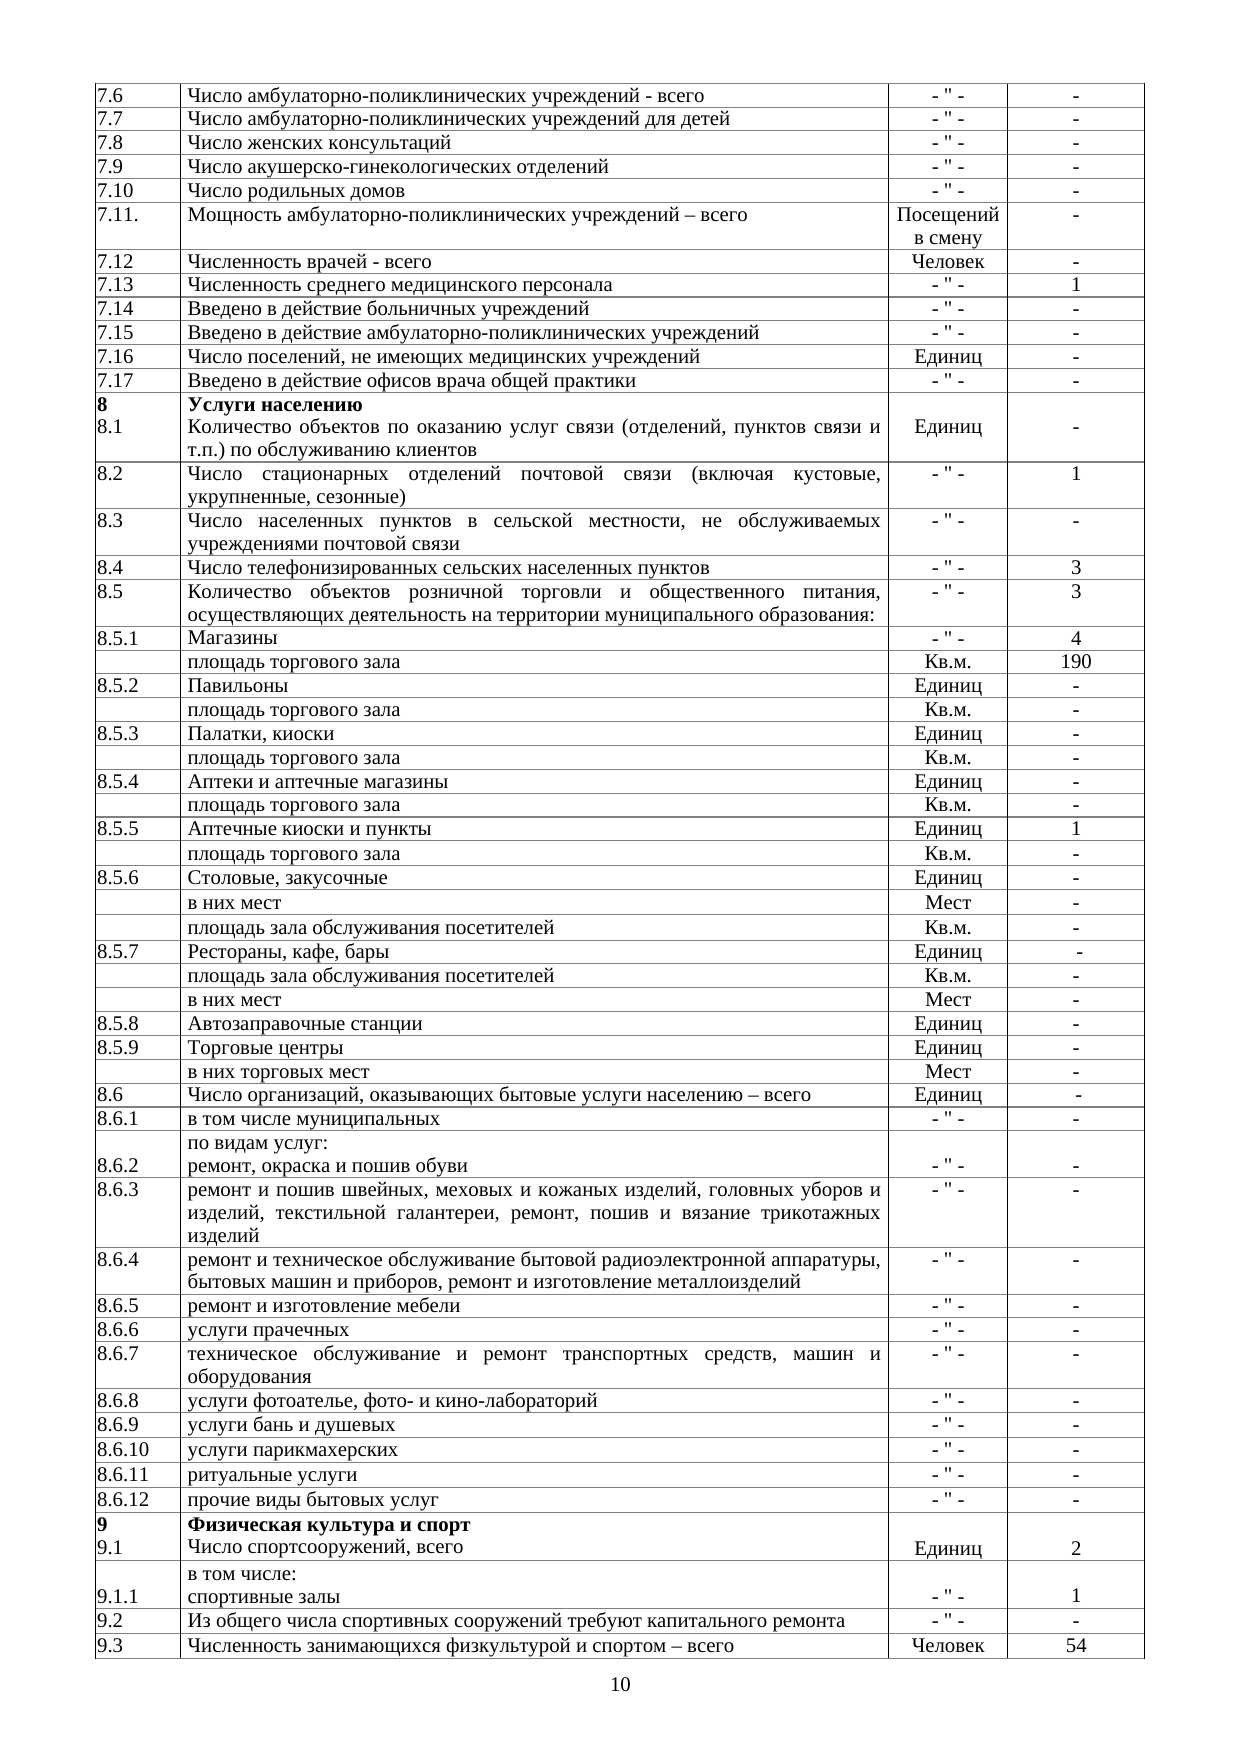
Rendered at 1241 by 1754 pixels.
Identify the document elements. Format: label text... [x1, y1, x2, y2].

table_cell 8.5.5 [96, 818, 180, 840]
table_cell Введено в действие больничных учреждений [181, 298, 888, 320]
table_cell - [1008, 1318, 1144, 1341]
table_cell Посещений в смену [889, 203, 1007, 249]
table_cell 8.6.10 [96, 1438, 180, 1462]
table_cell 9.2 [96, 1609, 180, 1633]
table_cell Число амбулаторно-поликлинических учреждений - всего [181, 84, 888, 107]
table_cell услуги фотоателье, фото- и кино-лабораторий [181, 1389, 888, 1412]
table_cell - " - [889, 463, 1007, 508]
table_cell - [1008, 964, 1144, 987]
table_cell [96, 890, 180, 914]
table_cell в них мест [181, 890, 888, 914]
table_cell Число акушерско-гинекологических отделений [181, 155, 888, 178]
table_cell 7.13 [96, 274, 180, 296]
table_cell - " - [889, 509, 1007, 555]
table_cell Из общего числа спортивных сооружений требуют капитального ремонта [181, 1609, 888, 1633]
table_cell - [1008, 890, 1144, 914]
table_cell - [1008, 509, 1144, 555]
table_cell 8.5.3 [96, 722, 180, 745]
table_cell - [1008, 1295, 1144, 1317]
table_cell Численность занимающихся физкультурой и спортом – всего [181, 1634, 888, 1658]
table_cell 8 8.1 [96, 393, 180, 461]
table_cell - " - [889, 1438, 1007, 1462]
table_cell Человек [889, 1634, 1007, 1658]
table_cell в них мест [181, 988, 888, 1011]
table_cell - " - [889, 108, 1007, 130]
table_cell [96, 1060, 180, 1083]
table_cell Кв.м. [889, 841, 1007, 865]
table_cell - [1008, 1108, 1144, 1130]
table_cell - [1008, 131, 1144, 154]
table_cell - [1008, 1413, 1144, 1437]
table_cell - [1008, 84, 1144, 107]
table_cell - [1008, 1342, 1144, 1388]
table_cell 7.16 [96, 345, 180, 368]
table_cell - [1008, 1488, 1144, 1512]
table_cell - [1008, 1060, 1144, 1083]
table_cell площадь торгового зала [181, 698, 888, 721]
table_cell - [1008, 988, 1144, 1011]
table_cell - [1008, 1609, 1144, 1633]
table_cell - [1008, 674, 1144, 697]
table_cell - [1008, 1012, 1144, 1035]
table_cell в том числе муниципальных [181, 1108, 888, 1130]
table_cell - [1008, 770, 1144, 793]
table_cell - [1008, 250, 1144, 273]
table_cell [96, 698, 180, 721]
table_cell 2 [1008, 1513, 1144, 1560]
table_cell 7.11. [96, 203, 180, 249]
table_cell 8.6.7 [96, 1342, 180, 1388]
table_cell 3 [1008, 556, 1144, 579]
table_cell - [1008, 1389, 1144, 1412]
table_cell 3 [1008, 580, 1144, 626]
table_cell Число телефонизированных сельских населенных пунктов [181, 556, 888, 579]
table_cell Рестораны, кафе, бары [181, 941, 888, 963]
table_cell 9.3 [96, 1634, 180, 1658]
table_cell - [1008, 866, 1144, 889]
table_cell - [1008, 1438, 1144, 1462]
table_cell 54 [1008, 1634, 1144, 1658]
table_cell - [1008, 369, 1144, 392]
table_cell 1 [1008, 1561, 1144, 1608]
table_cell Число поселений, не имеющих медицинских учреждений [181, 345, 888, 368]
table_cell 8.5.4 [96, 770, 180, 793]
table_cell - [1008, 1131, 1144, 1177]
table_cell - " - [889, 179, 1007, 202]
table_cell Число женских консультаций [181, 131, 888, 154]
table_cell Мест [889, 890, 1007, 914]
table_cell [96, 988, 180, 1011]
table_cell - " - [889, 1318, 1007, 1341]
table_cell 8.3 [96, 509, 180, 555]
table_cell Число амбулаторно-поликлинических учреждений для детей [181, 108, 888, 130]
table_cell ремонт и изготовление мебели [181, 1295, 888, 1317]
table_cell - [1008, 321, 1144, 344]
table_cell 8.6.2 [96, 1131, 180, 1177]
table_cell - [1008, 179, 1144, 202]
table_cell Столовые, закусочные [181, 866, 888, 889]
table_cell Единиц [889, 393, 1007, 461]
table_cell - [1008, 1036, 1144, 1059]
table_cell - " - [889, 1248, 1007, 1293]
table_cell Единиц [889, 818, 1007, 840]
table_cell - [1008, 1084, 1144, 1106]
table_cell площадь торгового зала [181, 794, 888, 816]
table_cell Кв.м. [889, 794, 1007, 816]
table_cell 190 [1008, 651, 1144, 673]
table_cell - " - [889, 1463, 1007, 1487]
table_cell Численность среднего медицинского персонала [181, 274, 888, 296]
table_cell 4 [1008, 627, 1144, 649]
table_cell площадь зала обслуживания посетителей [181, 964, 888, 987]
table_cell 9 9.1 [96, 1513, 180, 1560]
table_cell - " - [889, 580, 1007, 626]
table_cell 8.4 [96, 556, 180, 579]
table_cell [96, 746, 180, 769]
table_cell Единиц [889, 770, 1007, 793]
table_cell - [1008, 155, 1144, 178]
table_cell 8.6.4 [96, 1248, 180, 1293]
table_cell - [1008, 698, 1144, 721]
table_cell 8.5.8 [96, 1012, 180, 1035]
table_cell 1 [1008, 818, 1144, 840]
table_cell 1 [1008, 463, 1144, 508]
table_cell - " - [889, 298, 1007, 320]
table_cell 8.6.1 [96, 1108, 180, 1130]
table_cell - [1008, 841, 1144, 865]
table_cell 7.15 [96, 321, 180, 344]
table_cell Единиц [889, 1036, 1007, 1059]
table_cell 1 [1008, 274, 1144, 296]
table_cell 8.6.12 [96, 1488, 180, 1512]
table_cell - [1008, 1463, 1144, 1487]
table_cell ритуальные услуги [181, 1463, 888, 1487]
table_cell Кв.м. [889, 746, 1007, 769]
table_cell площадь торгового зала [181, 746, 888, 769]
table_cell 8.6.6 [96, 1318, 180, 1341]
table_cell - " - [889, 1561, 1007, 1608]
table_cell Аптечные киоски и пункты [181, 818, 888, 840]
table_cell - " - [889, 1389, 1007, 1412]
table_cell Единиц [889, 941, 1007, 963]
table_cell в том числе: спортивные залы [181, 1561, 888, 1608]
table_cell - " - [889, 84, 1007, 107]
table_cell Мест [889, 1060, 1007, 1083]
table_cell - " - [889, 1342, 1007, 1388]
table_cell - [1008, 746, 1144, 769]
table_cell 8.5.6 [96, 866, 180, 889]
table_cell Единиц [889, 674, 1007, 697]
table_cell Павильоны [181, 674, 888, 697]
table_cell 7.9 [96, 155, 180, 178]
table_cell - [1008, 203, 1144, 249]
table_cell - [1008, 108, 1144, 130]
table_cell Численность врачей - всего [181, 250, 888, 273]
table_cell - " - [889, 1488, 1007, 1512]
table_cell Автозаправочные станции [181, 1012, 888, 1035]
table_cell 9.1.1 [96, 1561, 180, 1608]
table_cell в них торговых мест [181, 1060, 888, 1083]
table_cell Палатки, киоски [181, 722, 888, 745]
table_cell [96, 915, 180, 939]
table_cell Кв.м. [889, 964, 1007, 987]
table_cell 8.2 [96, 463, 180, 508]
table_cell 7.14 [96, 298, 180, 320]
table_cell 8.6.11 [96, 1463, 180, 1487]
table_cell - " - [889, 321, 1007, 344]
table_cell - [1008, 345, 1144, 368]
table_cell услуги парикмахерских [181, 1438, 888, 1462]
table_cell 8.5.9 [96, 1036, 180, 1059]
table_cell ремонт и пошив швейных, меховых и кожаных изделий, головных уборов и изделий, текстильной галантереи, ремонт, пошив и вязание трикотажных изделий [181, 1178, 888, 1247]
table_cell 8.6.9 [96, 1413, 180, 1437]
table_cell 7.6 [96, 84, 180, 107]
table_cell - [1008, 1178, 1144, 1247]
table_cell Число родильных домов [181, 179, 888, 202]
table_cell 7.17 [96, 369, 180, 392]
table_cell 8.5.1 [96, 627, 180, 649]
table_cell - " - [889, 1609, 1007, 1633]
table_cell - [1008, 794, 1144, 816]
table_cell - " - [889, 556, 1007, 579]
table_cell [96, 651, 180, 673]
table_cell услуги прачечных [181, 1318, 888, 1341]
table_cell по видам услуг: ремонт, окраска и пошив обуви [181, 1131, 888, 1177]
table_cell Единиц [889, 1012, 1007, 1035]
table_cell Единиц [889, 722, 1007, 745]
table_cell - " - [889, 1131, 1007, 1177]
table_cell - " - [889, 1178, 1007, 1247]
table_cell 8.5.2 [96, 674, 180, 697]
table_cell 7.7 [96, 108, 180, 130]
table_cell Единиц [889, 345, 1007, 368]
table_cell 8.6.8 [96, 1389, 180, 1412]
table_cell Кв.м. [889, 915, 1007, 939]
table_cell 8.5.7 [96, 941, 180, 963]
table_cell услуги бань и душевых [181, 1413, 888, 1437]
table_cell - [1008, 722, 1144, 745]
table_cell - " - [889, 1108, 1007, 1130]
table_cell Число населенных пунктов в сельской местности, не обслуживаемых учреждениями почтовой связи [181, 509, 888, 555]
table_cell Число организаций, оказывающих бытовые услуги населению – всего [181, 1084, 888, 1106]
table_cell Единиц [889, 1084, 1007, 1106]
table_cell прочие виды бытовых услуг [181, 1488, 888, 1512]
table_cell - [1008, 1248, 1144, 1293]
table_cell 8.6 [96, 1084, 180, 1106]
table_cell площадь торгового зала [181, 651, 888, 673]
table_cell Число стационарных отделений почтовой связи (включая кустовые, укрупненные, сезонные) [181, 463, 888, 508]
table_cell 8.5 [96, 580, 180, 626]
table_cell Единиц [889, 1513, 1007, 1560]
table_cell - [1008, 915, 1144, 939]
table_cell Магазины [181, 627, 888, 649]
table_cell - " - [889, 274, 1007, 296]
table_cell 7.10 [96, 179, 180, 202]
table_cell - " - [889, 155, 1007, 178]
table_cell - [1008, 393, 1144, 461]
table_cell 7.12 [96, 250, 180, 273]
table_cell [96, 794, 180, 816]
table_cell Мест [889, 988, 1007, 1011]
table_cell Торговые центры [181, 1036, 888, 1059]
table_cell Единиц [889, 866, 1007, 889]
table_cell - " - [889, 1295, 1007, 1317]
table_cell - " - [889, 369, 1007, 392]
table_cell [96, 841, 180, 865]
table_cell Введено в действие офисов врача общей практики [181, 369, 888, 392]
table_cell Услуги населению Количество объектов по оказанию услуг связи (отделений, пунктов связи и т.п.) по обслуживанию клиентов [181, 393, 888, 461]
table_cell площадь торгового зала [181, 841, 888, 865]
table_cell 8.6.5 [96, 1295, 180, 1317]
table_cell Мощность амбулаторно-поликлинических учреждений – всего [181, 203, 888, 249]
table_cell Кв.м. [889, 698, 1007, 721]
table_cell - [1008, 298, 1144, 320]
table_cell [96, 964, 180, 987]
table_cell Введено в действие амбулаторно-поликлинических учреждений [181, 321, 888, 344]
table_cell 8.6.3 [96, 1178, 180, 1247]
table_cell Количество объектов розничной торговли и общественного питания, осуществляющих деятельность на территории муниципального образования: [181, 580, 888, 626]
table_cell техническое обслуживание и ремонт транспортных средств, машин и оборудования [181, 1342, 888, 1388]
table_cell площадь зала обслуживания посетителей [181, 915, 888, 939]
table_cell Кв.м. [889, 651, 1007, 673]
table_cell ремонт и техническое обслуживание бытовой радиоэлектронной аппаратуры, бытовых машин и приборов, ремонт и изготовление металлоизделий [181, 1248, 888, 1293]
table_cell - " - [889, 627, 1007, 649]
table_cell Человек [889, 250, 1007, 273]
table_cell - [1008, 941, 1144, 963]
table_cell 7.8 [96, 131, 180, 154]
table_cell Аптеки и аптечные магазины [181, 770, 888, 793]
table_cell - " - [889, 131, 1007, 154]
table_cell Физическая культура и спорт Число спортсооружений, всего [181, 1513, 888, 1560]
table_cell - " - [889, 1413, 1007, 1437]
